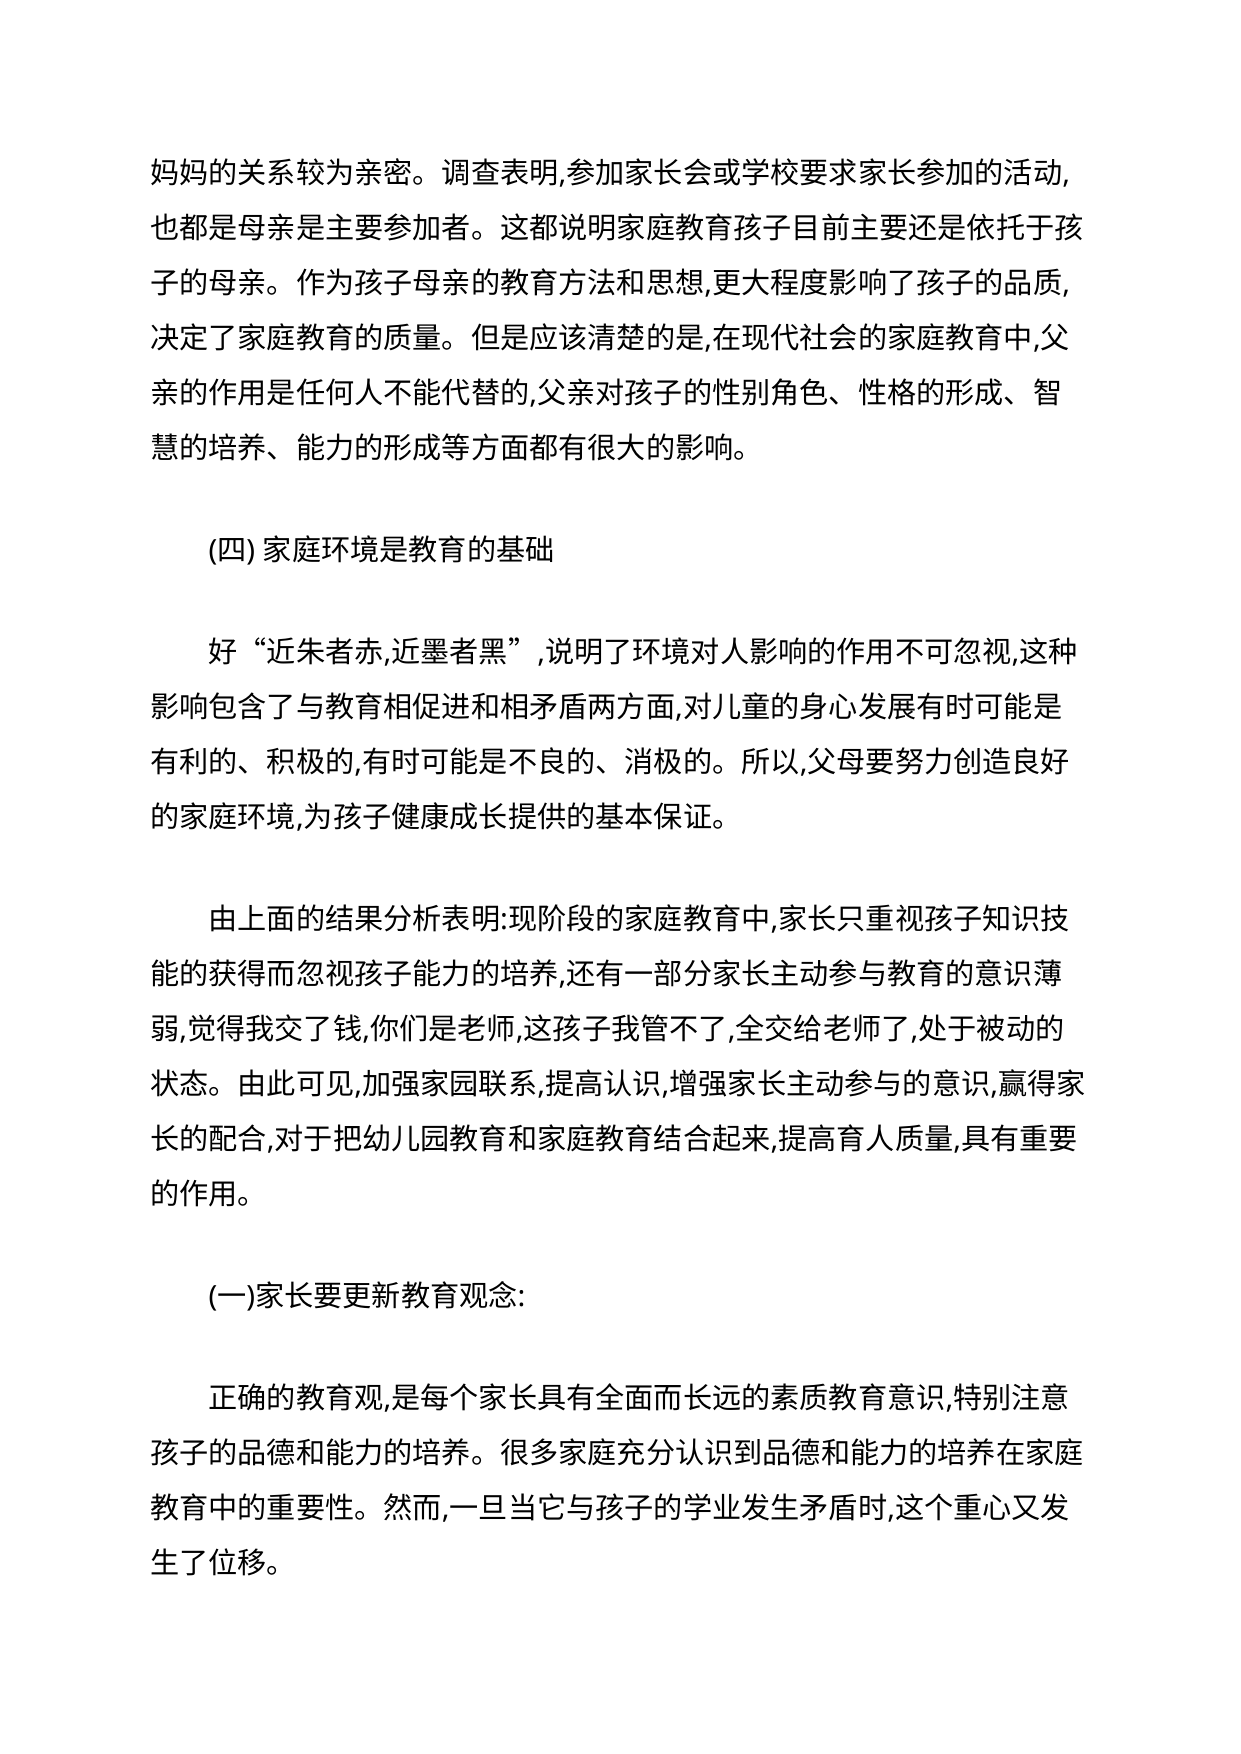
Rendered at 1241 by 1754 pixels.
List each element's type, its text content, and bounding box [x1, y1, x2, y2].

text 由上面的结果分析表明:现阶段的家庭教育中,家长只重视孩子知识技能的获得而忽视孩子能力的培养,还有一部分家长主动参与教育的意识薄弱,觉得我交了钱,你们是老师,这孩子我管不了,全交给老师了,处于被动的状态。由此可见,加强家园联系,提高认识,增强家长主动参与的意识,赢得家长的配合,对于把幼儿园教育和家庭教育结合起来,提高育人质量,具有重要的作用。 [150, 896, 1090, 1213]
text (一)家长要更新教育观念: [150, 1272, 1090, 1315]
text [150, 150, 1090, 467]
text 正确的教育观,是每个家长具有全面而长远的素质教育意识,特别注意孩子的品德和能力的培养。很多家庭充分认识到品德和能力的培养在家庭教育中的重要性。然而,一旦当它与孩子的学业发生矛盾时,这个重心又发生了位移。 [150, 1374, 1090, 1582]
text 好“近朱者赤,近墨者黑”,说明了环境对人影响的作用不可忽视,这种影响包含了与教育相促进和相矛盾两方面,对儿童的身心发展有时可能是有利的、积极的,有时可能是不良的、消极的。所以,父母要努力创造良好的家庭环境,为孩子健康成长提供的基本保证。 [150, 629, 1090, 836]
text (四) 家庭环境是教育的基础 [150, 527, 1090, 569]
